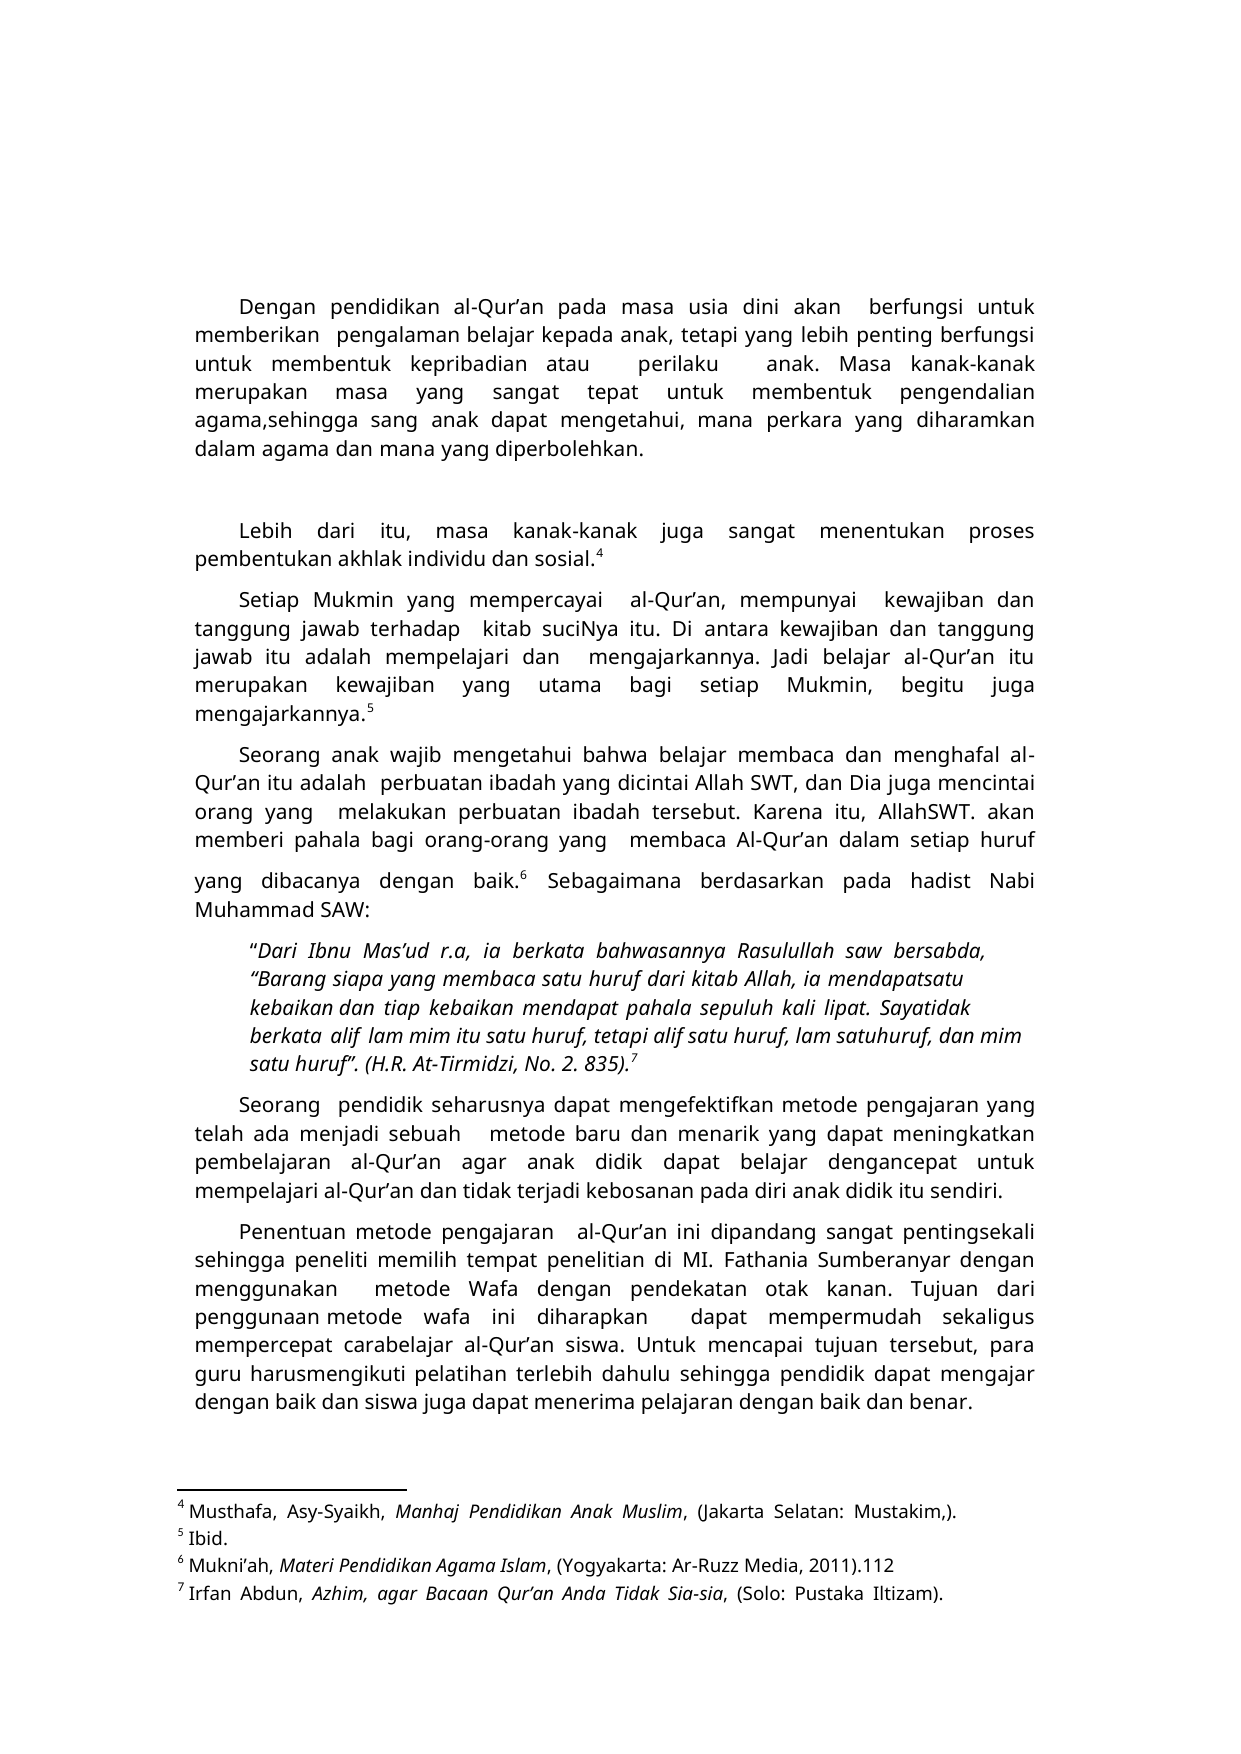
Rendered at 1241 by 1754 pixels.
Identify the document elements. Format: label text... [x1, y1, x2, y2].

text Setiap Mukmin yang mempercayai al-Qur’an, mempunyai kewajiban dan tanggung jawab terhadap kitab suciNya itu. Di antara kewajiban dan tanggung jawab itu adalah mempelajari dan mengajarkannya. Jadi belajar al-Qur’an itu merupakan kewajiban yang utama bagi setiap Mukmin, begitu juga mengajarkannya. [194, 585, 1035, 727]
text Lebih dari itu, masa kanak-kanak juga sangat menentukan proses pembentukan akhlak individu dan sosial. [194, 516, 1035, 573]
text Seorang anak wajib mengetahui bahwa belajar membaca dan menghafal al- Qur’an itu adalah perbuatan ibadah yang dicintai Allah SWT, dan Dia juga mencintai orang yang melakukan perbuatan ibadah tersebut. Karena itu, AllahSWT. akan memberi pahala bagi orang-orang yang membaca Al-Qur’an dalam setiap huruf yang dibacanya dengan baik. Sebagaimana berdasarkan pada hadist Nabi Muhammad SAW: [194, 740, 1035, 923]
text “Dari Ibnu Mas’ud r.a, ia berkata bahwasannya Rasulullah saw bersabda, “Barang siapa yang membaca satu huruf dari kitab Allah, ia mendapatsatu kebaikan dan tiap kebaikan mendapat pahala sepuluh kali lipat. Sayatidak berkata alif lam mim itu satu huruf, tetapi alif satu huruf, lam satuhuruf, dan mim satu huruf”. (H.R. At-Tirmidzi, No. 2. 835). [249, 936, 1033, 1078]
text Penentuan metode pengajaran al-Qur’an ini dipandang sangat pentingsekali sehingga peneliti memilih tempat penelitian di MI. Fathania Sumberanyar dengan menggunakan metode Wafa dengan pendekatan otak kanan. Tujuan dari penggunaan metode wafa ini diharapkan dapat mempermudah sekaligus mempercepat carabelajar al-Qur’an siswa. Untuk mencapai tujuan tersebut, para guru harusmengikuti pelatihan terlebih dahulu sehingga pendidik dapat mengajar dengan baik dan siswa juga dapat menerima pelajaran dengan baik dan benar. [194, 1217, 1035, 1416]
text Seorang pendidik seharusnya dapat mengefektifkan metode pengajaran yang telah ada menjadi sebuah metode baru dan menarik yang dapat meningkatkan pembelajaran al-Qur’an agar anak didik dapat belajar dengancepat untuk mempelajari al-Qur’an dan tidak terjadi kebosanan pada diri anak didik itu sendiri. [194, 1091, 1035, 1204]
text Dengan pendidikan al-Qur’an pada masa usia dini akan berfungsi untuk memberikan pengalaman belajar kepada anak, tetapi yang lebih penting berfungsi untuk membentuk kepribadian atau perilaku anak. Masa kanak-kanak merupakan masa yang sangat tepat untuk membentuk pengendalian agama,sehingga sang anak dapat mengetahui, mana perkara yang diharamkan dalam agama dan mana yang diperbolehkan. [194, 292, 1035, 462]
